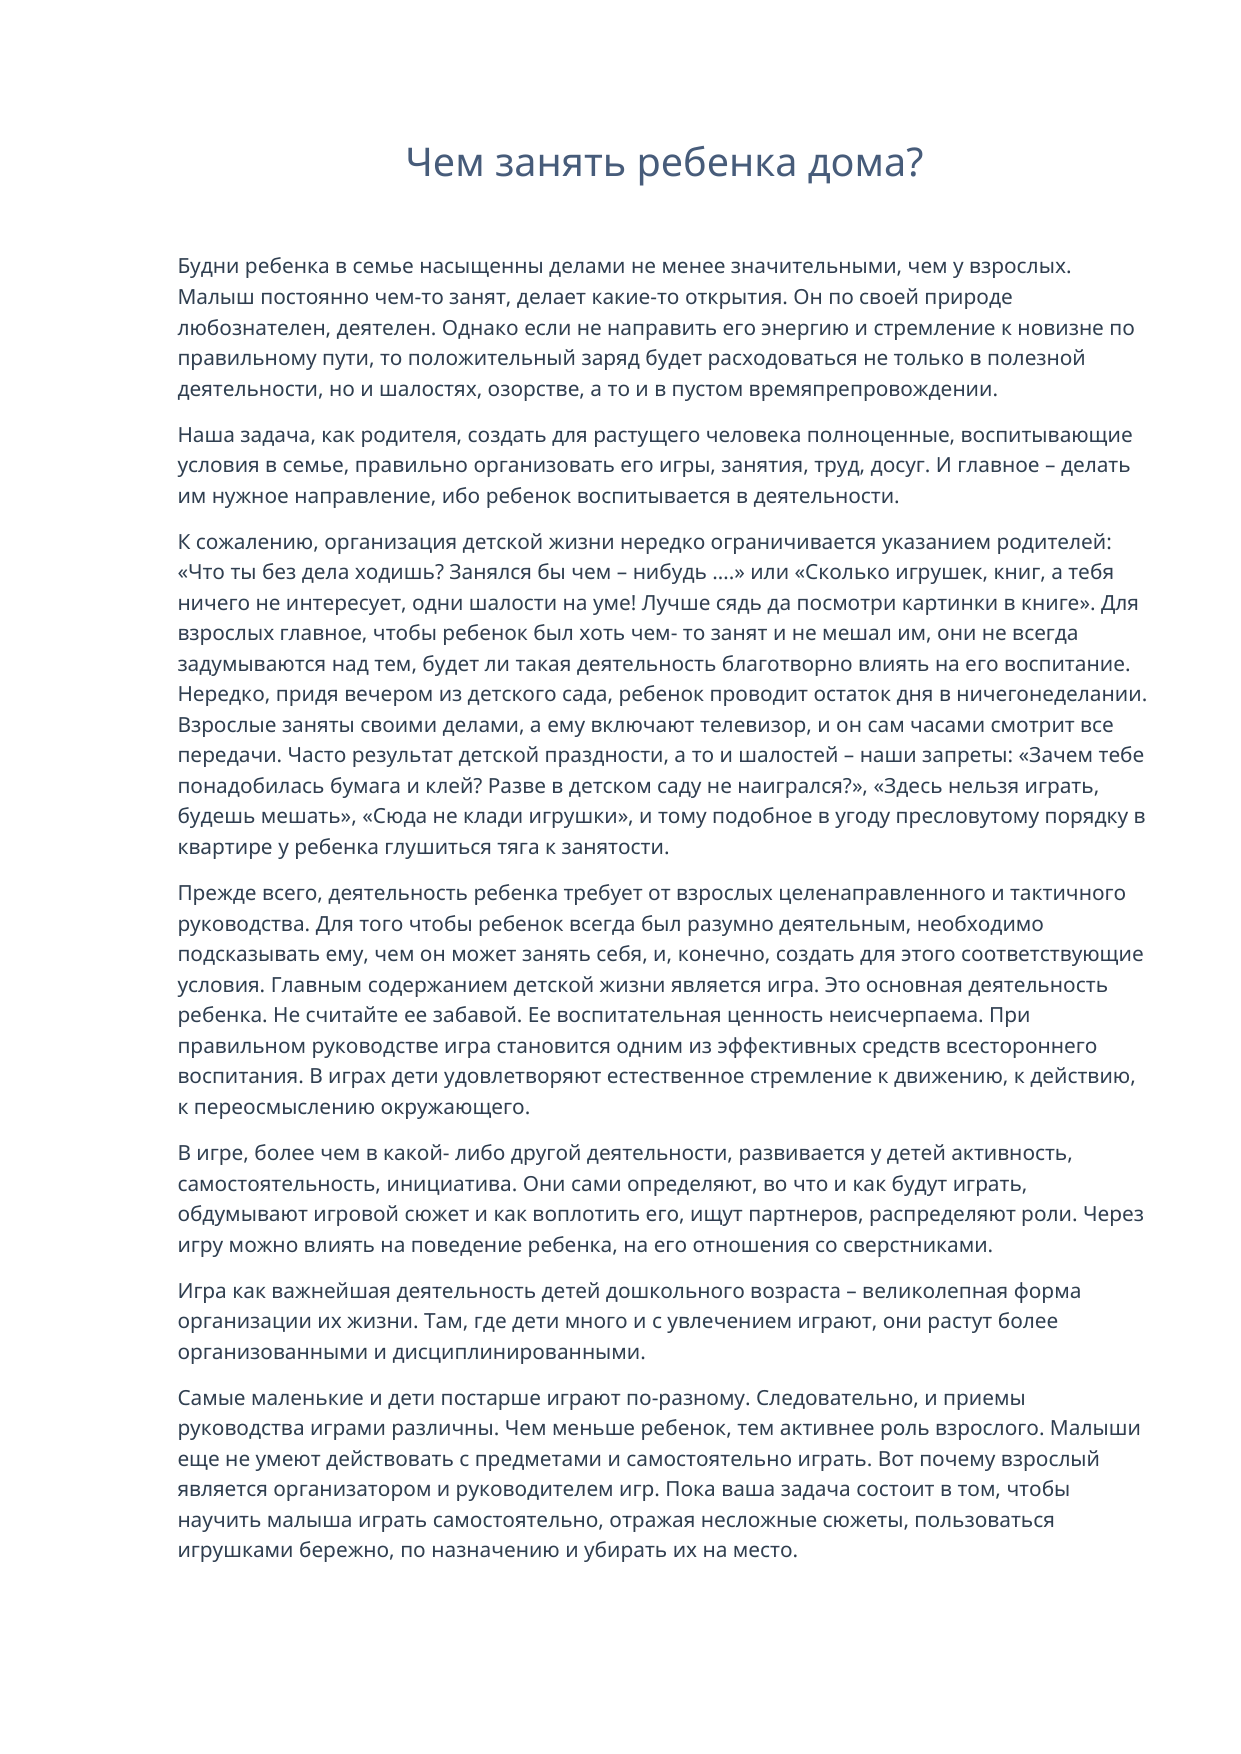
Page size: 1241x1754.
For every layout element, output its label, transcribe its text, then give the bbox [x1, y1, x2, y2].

text В игре, более чем в какой- либо другой деятельности, развивается у детей активность, самостоятельность, инициатива. Они сами определяют, во что и как будут играть, обдумывают игровой сюжет и как воплотить его, ищут партнеров, распределяют роли. Через игру можно влиять на поведение ребенка, на его отношения со сверстниками. [177, 1136, 1152, 1258]
text Наша задача, как родителя, создать для растущего человека полноценные, воспитывающие условия в семье, правильно организовать его игры, занятия, труд, досуг. И главное – делать им нужное направление, ибо ребенок воспитывается в деятельности. [177, 418, 1152, 509]
text Самые маленькие и дети постарше играют по-разному. Следовательно, и приемы руководства играми различны. Чем меньше ребенок, тем активнее роль взрослого. Малыши еще не умеют действовать с предметами и самостоятельно играть. Вот почему взрослый является организатором и руководителем игр. Пока ваша задача состоит в том, чтобы научить малыша играть самостоятельно, отражая несложные сюжеты, пользоваться игрушками бережно, по назначению и убирать их на место. [177, 1381, 1152, 1564]
text Игра как важнейшая деятельность детей дошкольного возраста – великолепная форма организации их жизни. Там, где дети много и с увлечением играют, они растут более организованными и дисциплинированными. [177, 1274, 1152, 1365]
text К сожалению, организация детской жизни нередко ограничивается указанием родителей: «Что ты без дела ходишь? Занялся бы чем – нибудь ….» или «Сколько игрушек, книг, а тебя ничего не интересует, одни шалости на уме! Лучше сядь да посмотри картинки в книге». Для взрослых главное, чтобы ребенок был хоть чем- то занят и не мешал им, они не всегда задумываются над тем, будет ли такая деятельность благотворно влиять на его воспитание. Нередко, придя вечером из детского сада, ребенок проводит остаток дня в ничегонеделании. Взрослые заняты своими делами, а ему включают телевизор, и он сам часами смотрит все передачи. Часто результат детской праздности, а то и шалостей – наши запреты: «Зачем тебе понадобилась бумага и клей? Разве в детском саду не наигрался?», «Здесь нельзя играть, будешь мешать», «Сюда не клади игрушки», и тому подобное в угоду пресловутому порядку в квартире у ребенка глушиться тяга к занятости. [177, 525, 1152, 861]
text Чем занять ребенка дома? [177, 134, 1152, 188]
text Будни ребенка в семье насыщенны делами не менее значительными, чем у взрослых. Малыш постоянно чем-то занят, делает какие-то открытия. Он по своей природе любознателен, деятелен. Однако если не направить его энергию и стремление к новизне по правильному пути, то положительный заряд будет расходоваться не только в полезной деятельности, но и шалостях, озорстве, а то и в пустом времяпрепровождении. [177, 249, 1152, 402]
text Прежде всего, деятельность ребенка требует от взрослых целенаправленного и тактичного руководства. Для того чтобы ребенок всегда был разумно деятельным, необходимо подсказывать ему, чем он может занять себя, и, конечно, создать для этого соответствующие условия. Главным содержанием детской жизни является игра. Это основная деятельность ребенка. Не считайте ее забавой. Ее воспитательная ценность неисчерпаема. При правильном руководстве игра становится одним из эффективных средств всестороннего воспитания. В играх дети удовлетворяют естественное стремление к движению, к действию, к переосмыслению окружающего. [177, 876, 1152, 1120]
